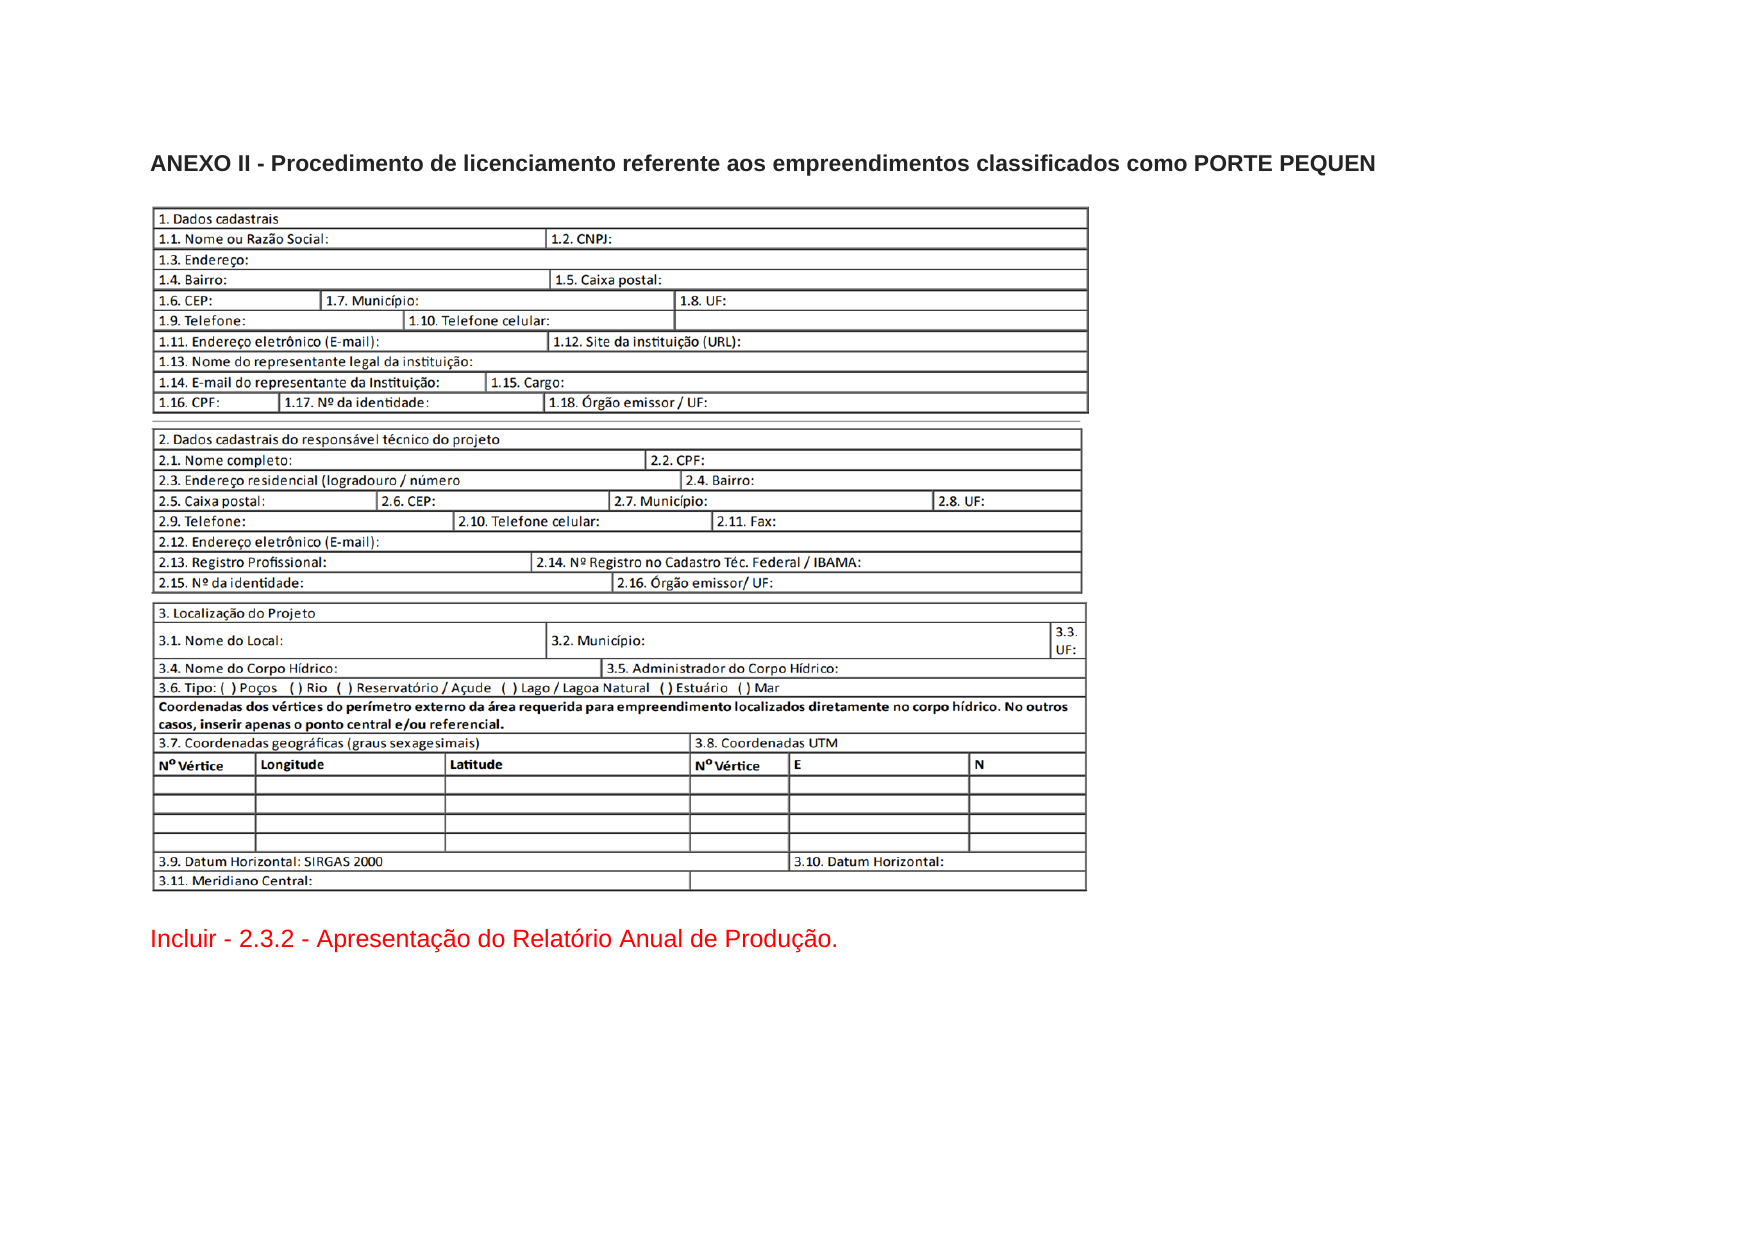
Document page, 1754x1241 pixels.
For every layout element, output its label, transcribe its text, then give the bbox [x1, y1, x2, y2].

text ANEXO II - Procedimento de licenciamento referente aos empreendimentos classificados como PORTE PEQUEN [150, 150, 1604, 176]
text Incluir - 2.3.2 - Apresentação do Relatório Anual de Produção. [150, 924, 1604, 953]
picture [150, 600, 1089, 894]
picture [150, 205, 1089, 595]
